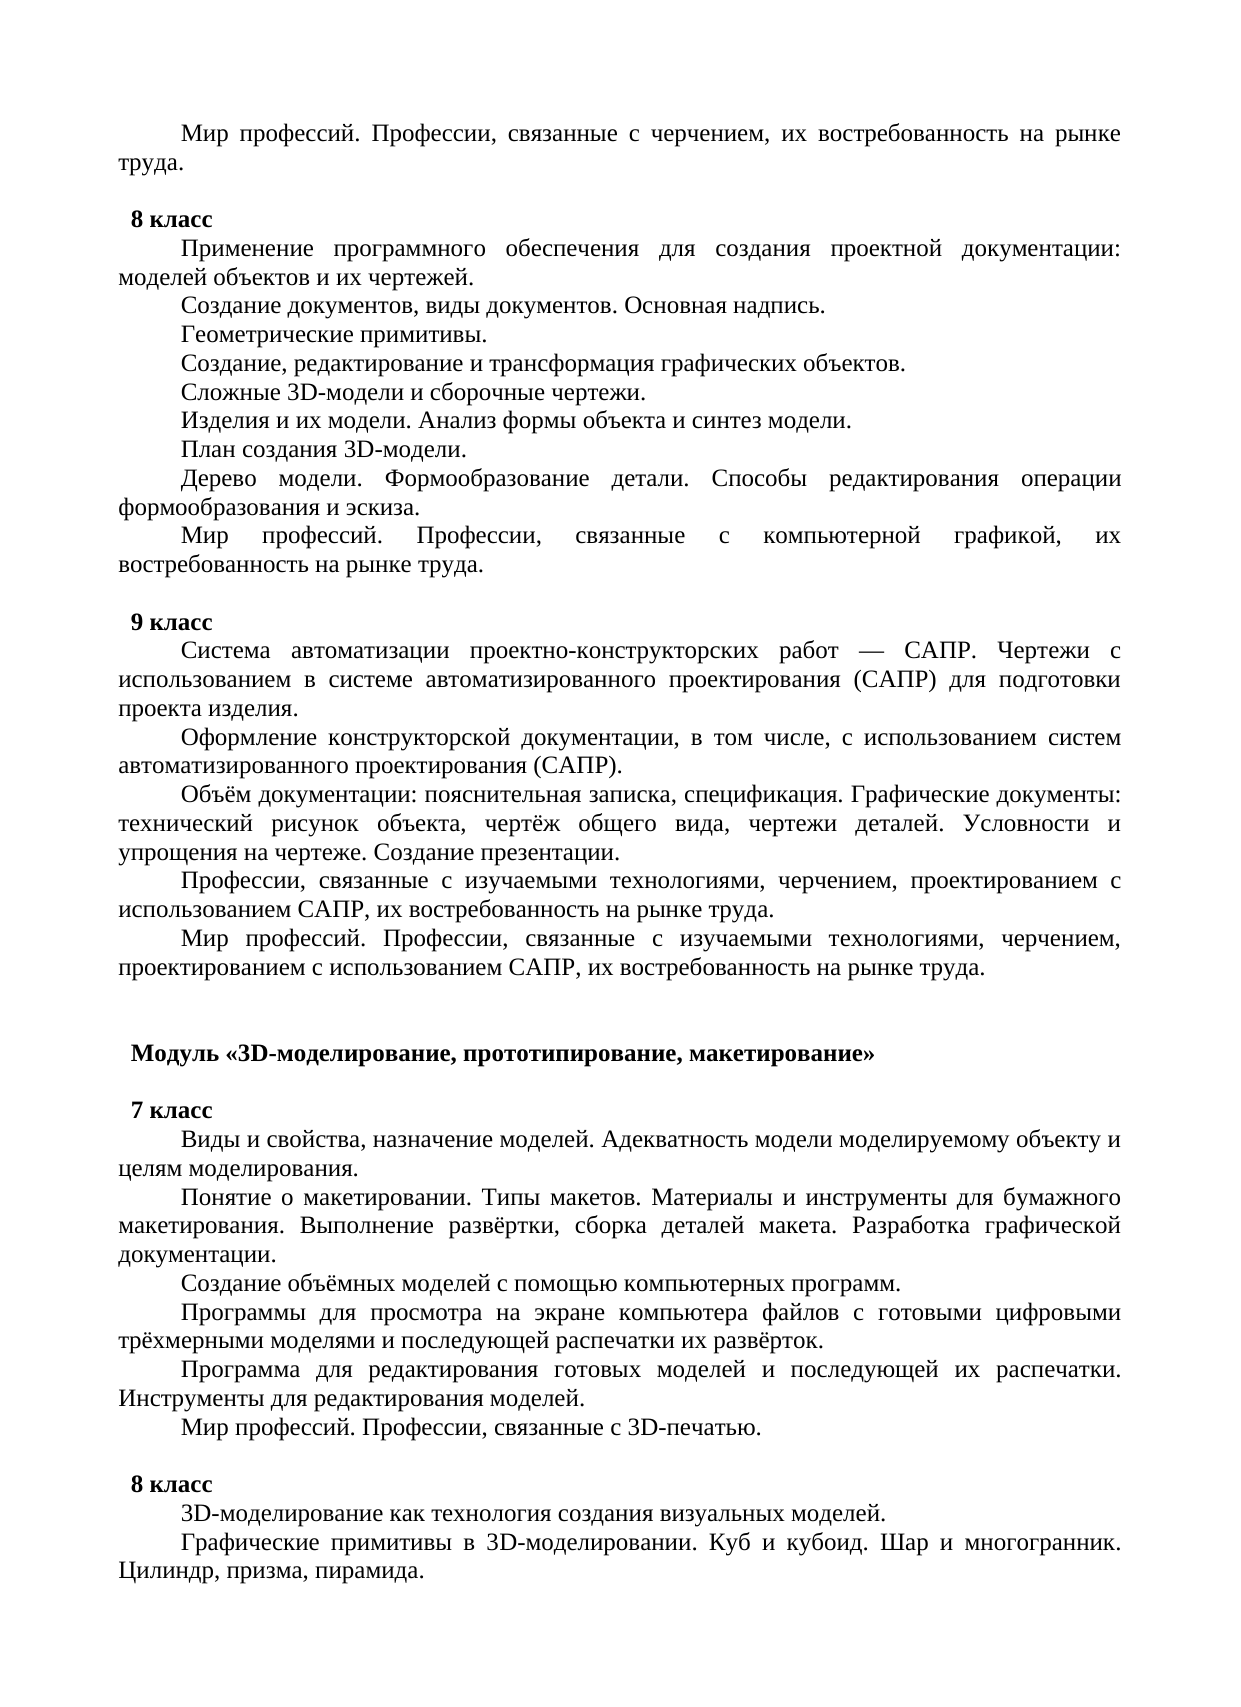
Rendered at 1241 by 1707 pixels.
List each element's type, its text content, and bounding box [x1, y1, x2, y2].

text Изделия и их модели. Анализ формы объекта и синтез модели. [118, 406, 1122, 434]
text Профессии, связанные с изучаемыми технологиями, черчением, проектированием с использованием САПР, их востребованность на рынке труда. [118, 866, 1122, 923]
text Виды и свойства, назначение моделей. Адекватность модели моделируемому объекту и целям моделирования. [118, 1124, 1122, 1182]
text 8 класс [131, 1469, 1122, 1498]
text 9 класс [131, 607, 1122, 636]
text Мир профессий. Профессии, связанные с изучаемыми технологиями, черчением, проектированием с использованием САПР, их востребованность на рынке труда. [118, 923, 1122, 981]
text Мир профессий. Профессии, связанные с компьютерной графикой, их востребованность на рынке труда. [118, 521, 1122, 578]
text Сложные 3D-модели и сборочные чертежи. [118, 377, 1122, 406]
text Графические примитивы в 3D-моделировании. Куб и кубоид. Шар и многогранник. Цилиндр, призма, пирамида. [118, 1527, 1122, 1584]
text Создание, редактирование и трансформация графических объектов. [118, 348, 1122, 377]
text Модуль «3D-моделирование, прототипирование, макетирование» [131, 1038, 1122, 1067]
text Понятие о макетировании. Типы макетов. Материалы и инструменты для бумажного макетирования. Выполнение развёртки, сборка деталей макета. Разработка графической документации. [118, 1182, 1122, 1268]
text Система автоматизации проектно-конструкторских работ — САПР. Чертежи с использованием в системе автоматизированного проектирования (САПР) для подготовки проекта изделия. [118, 636, 1122, 722]
text Дерево модели. Формообразование детали. Способы редактирования операции формообразования и эскиза. [118, 463, 1122, 521]
text 7 класс [131, 1096, 1122, 1124]
text Создание объёмных моделей с помощью компьютерных программ. [118, 1268, 1122, 1297]
text Геометрические примитивы. [118, 319, 1122, 348]
text Применение программного обеспечения для создания проектной документации: моделей объектов и их чертежей. [118, 233, 1122, 291]
text Создание документов, виды документов. Основная надпись. [118, 291, 1122, 319]
text Объём документации: пояснительная записка, спецификация. Графические документы: технический рисунок объекта, чертёж общего вида, чертежи деталей. Условности и упрощения на чертеже. Создание презентации. [118, 779, 1122, 866]
text Программа для редактирования готовых моделей и последующей их распечатки. Инструменты для редактирования моделей. [118, 1354, 1122, 1412]
text План создания 3D-модели. [118, 434, 1122, 463]
text Оформление конструкторской документации, в том числе, с использованием систем автоматизированного проектирования (САПР). [118, 722, 1122, 779]
text Программы для просмотра на экране компьютера файлов с готовыми цифровыми трёхмерными моделями и последующей распечатки их развёрток. [118, 1297, 1122, 1354]
text 3D-моделирование как технология создания визуальных моделей. [118, 1498, 1122, 1527]
text Мир профессий. Профессии, связанные с черчением, их востребованность на рынке труда. [118, 118, 1122, 176]
text 8 класс [131, 204, 1122, 233]
text Мир профессий. Профессии, связанные с 3D-печатью. [118, 1412, 1122, 1441]
